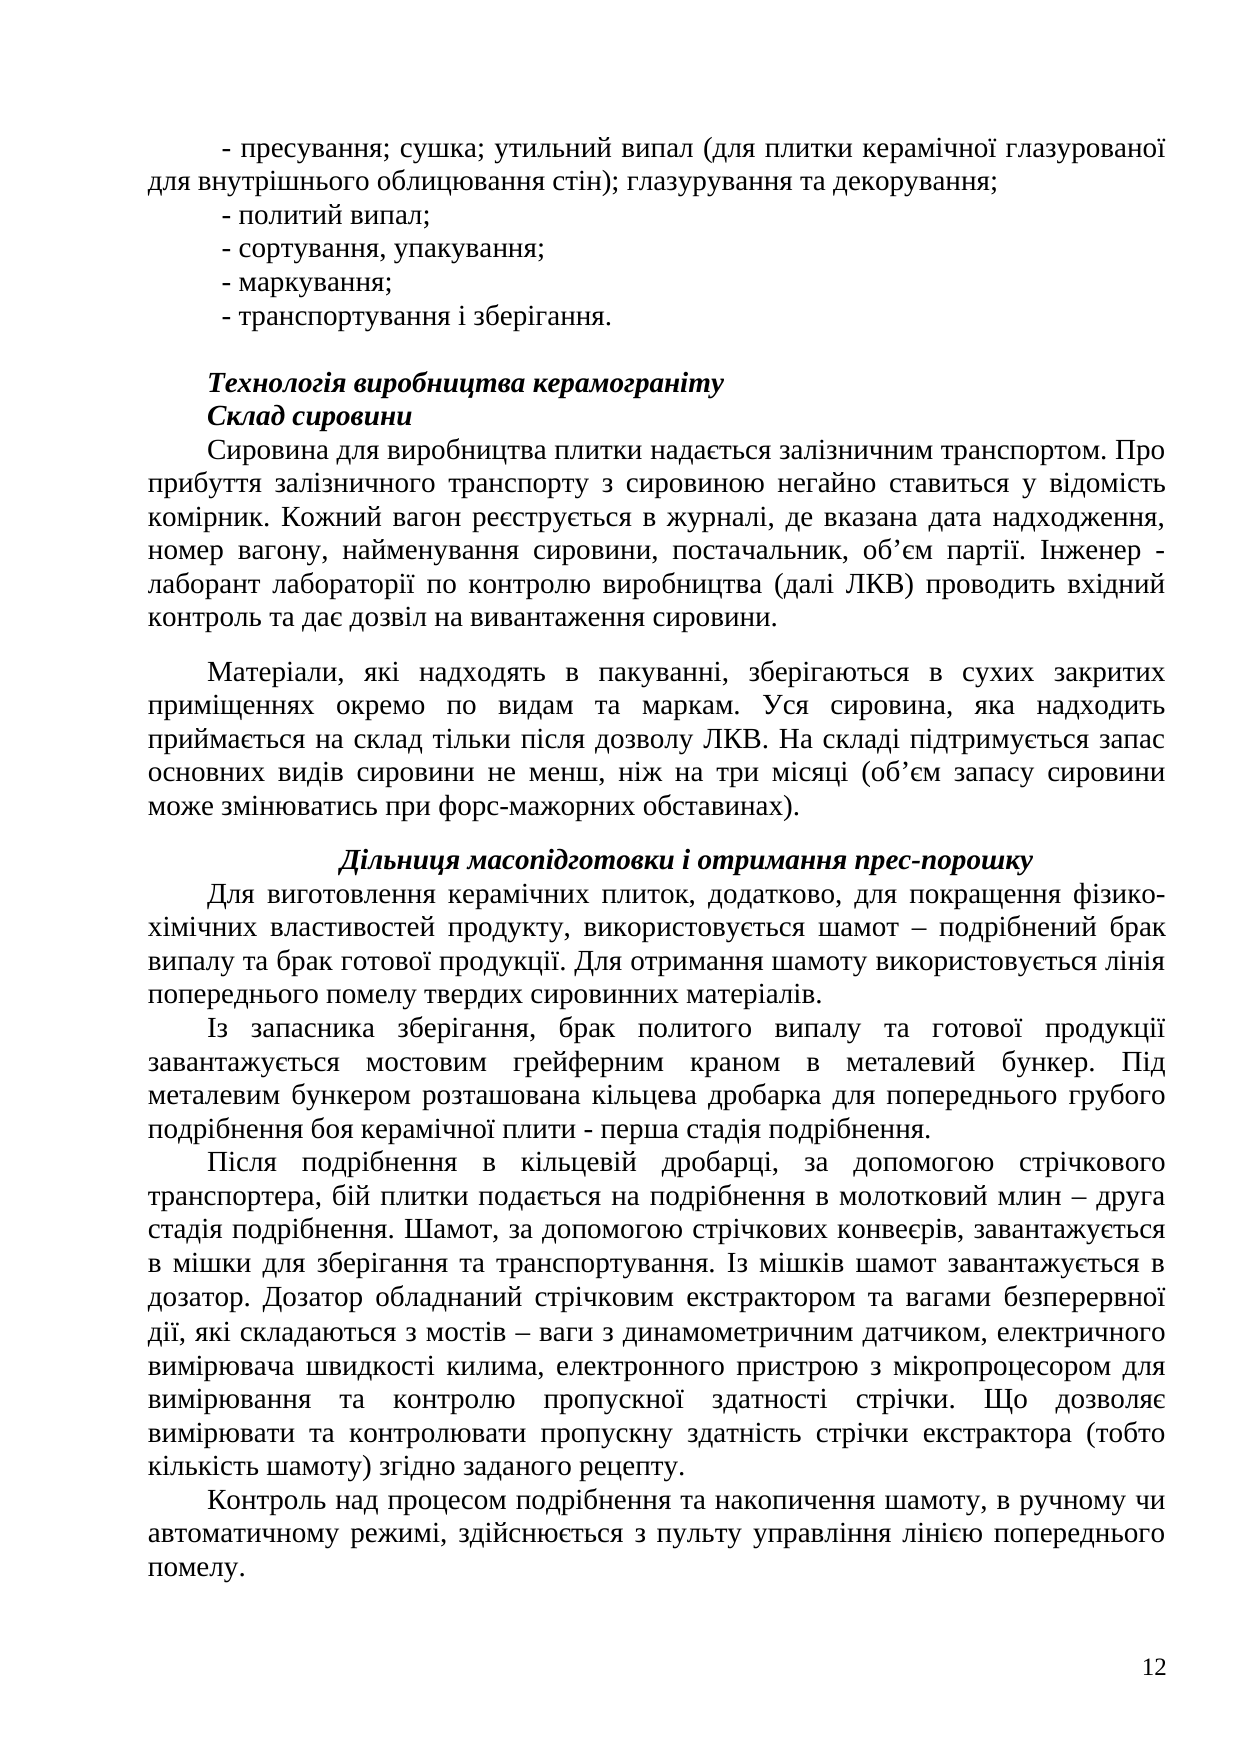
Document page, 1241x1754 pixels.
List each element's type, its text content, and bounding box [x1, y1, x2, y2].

list Технологія виробництва керамограніту [148, 365, 1167, 398]
text Після подрібнення в кільцевій дробарці, за допомогою стрічкового транспортера, бій плитки подається на подрібнення в молотковий млин – друга стадія подрібнення. Шамот, за допомогою стрічкових конвеєрів, завантажується в мішки для зберігання та транспортування. Із мішків шамот завантажується в дозатор. Дозатор обладнаний стрічковим екстрактором та вагами безперервної дії, які складаються з мостів – ваги з динамометричним датчиком, електричного вимірювача швидкості килима, електронного пристрою з мікропроцесором для вимірювання та контролю пропускної здатності стрічки. Що дозволяє вимірювати та контролювати пропускну здатність стрічки екстрактора (тобто кількість шамоту) згідно заданого рецепту. [148, 1144, 1167, 1482]
text - политий випал; [148, 197, 1167, 231]
text - транспортування і зберігання. [148, 298, 1167, 331]
text - сортування, упакування; [148, 231, 1167, 264]
text Для виготовлення керамічних плиток, додатково, для покращення фізико-хімічних властивостей продукту, використовується шамот – подрібнений брак випалу та брак готової продукції. Для отримання шамоту використовується лінія попереднього помелу твердих сировинних матеріалів. [148, 876, 1167, 1010]
text - маркування; [148, 264, 1167, 298]
text Контроль над процесом подрібнення та накопичення шамоту, в ручному чи автоматичному режимі, здійснюється з пульту управління лінією попереднього помелу. [148, 1482, 1167, 1582]
text Матеріали, які надходять в пакуванні, зберігаються в сухих закритих приміщеннях окремо по видам та маркам. Уся сировина, яка надходить приймається на склад тільки після дозволу ЛКВ. На складі підтримується запас основних видів сировини не менш, ніж на три місяці (об’єм запасу сировини може змінюватись при форс-мажорних обставинах). [148, 654, 1167, 822]
text Дільниця масопідготовки і отримання прес-порошку [148, 842, 1167, 876]
list Склад сировини [148, 398, 1167, 432]
text Сировина для виробництва плитки надається залізничним транспортом. Про прибуття залізничного транспорту з сировиною негайно ставиться у відомість комірник. Кожний вагон реєструється в журналі, де вказана дата надходження, номер вагону, найменування сировини, постачальник, об’єм партії. Інженер - лаборант лабораторії по контролю виробництва (далі ЛКВ) проводить вхідний контроль та дає дозвіл на вивантаження сировини. [148, 432, 1167, 633]
text Із запасника зберігання, брак политого випалу та готової продукції завантажується мостовим грейферним краном в металевий бункер. Під металевим бункером розташована кільцева дробарка для попереднього грубого подрібнення боя керамічної плити - перша стадія подрібнення. [148, 1010, 1167, 1144]
text - пресування; сушка; утильний випал (для плитки керамічної глазурованої для внутрішнього облицювання стін); глазурування та декорування; [148, 130, 1167, 197]
